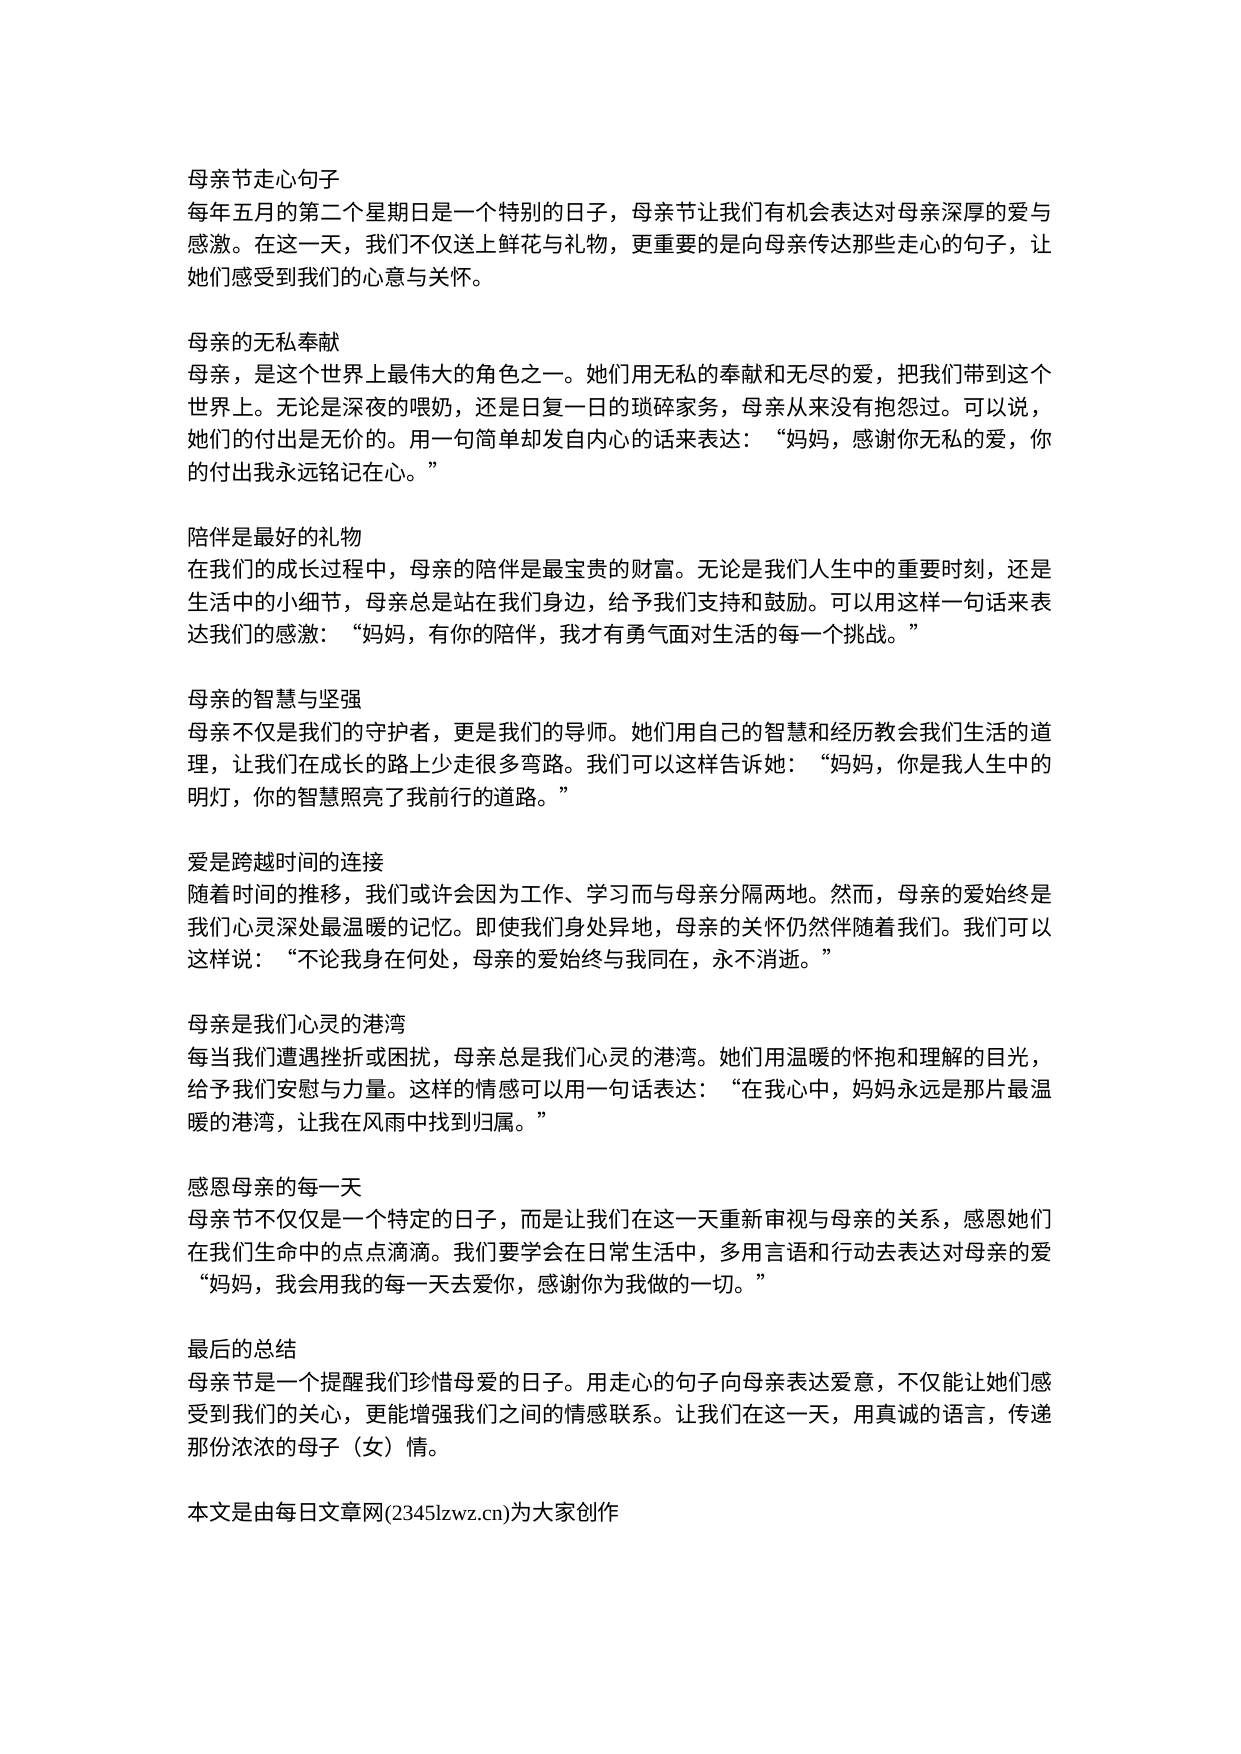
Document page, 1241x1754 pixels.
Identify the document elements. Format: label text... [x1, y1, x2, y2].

text 爱是跨越时间的连接 [187, 844, 1053, 877]
text 母亲的无私奉献 [187, 324, 1053, 357]
text 母亲节不仅仅是一个特定的日子，而是让我们在这一天重新审视与母亲的关系，感恩她们在我们生命中的点点滴滴。我们要学会在日常生活中，多用言语和行动去表达对母亲的爱。“妈妈，我会用我的每一天去爱你，感谢你为我做的一切。” [187, 1202, 1053, 1299]
text 母亲不仅是我们的守护者，更是我们的导师。她们用自己的智慧和经历教会我们生活的道理，让我们在成长的路上少走很多弯路。我们可以这样告诉她：“妈妈，你是我人生中的明灯，你的智慧照亮了我前行的道路。” [187, 714, 1053, 812]
text 随着时间的推移，我们或许会因为工作、学习而与母亲分隔两地。然而，母亲的爱始终是我们心灵深处最温暖的记忆。即使我们身处异地，母亲的关怀仍然伴随着我们。我们可以这样说：“不论我身在何处，母亲的爱始终与我同在，永不消逝。” [187, 877, 1053, 974]
text 母亲，是这个世界上最伟大的角色之一。她们用无私的奉献和无尽的爱，把我们带到这个世界上。无论是深夜的喂奶，还是日复一日的琐碎家务，母亲从来没有抱怨过。可以说，她们的付出是无价的。用一句简单却发自内心的话来表达：“妈妈，感谢你无私的爱，你的付出我永远铭记在心。” [187, 357, 1053, 487]
text 每当我们遭遇挫折或困扰，母亲总是我们心灵的港湾。她们用温暖的怀抱和理解的目光，给予我们安慰与力量。这样的情感可以用一句话表达：“在我心中，妈妈永远是那片最温暖的港湾，让我在风雨中找到归属。” [187, 1039, 1053, 1137]
text 母亲是我们心灵的港湾 [187, 1007, 1053, 1039]
text 每年五月的第二个星期日是一个特别的日子，母亲节让我们有机会表达对母亲深厚的爱与感激。在这一天，我们不仅送上鲜花与礼物，更重要的是向母亲传达那些走心的句子，让她们感受到我们的心意与关怀。 [187, 194, 1053, 292]
text 母亲节走心句子 [187, 162, 1053, 194]
text 最后的总结 [187, 1332, 1053, 1364]
text 母亲的智慧与坚强 [187, 682, 1053, 714]
text 在我们的成长过程中，母亲的陪伴是最宝贵的财富。无论是我们人生中的重要时刻，还是生活中的小细节，母亲总是站在我们身边，给予我们支持和鼓励。可以用这样一句话来表达我们的感激：“妈妈，有你的陪伴，我才有勇气面对生活的每一个挑战。” [187, 552, 1053, 649]
text 陪伴是最好的礼物 [187, 519, 1053, 552]
text 本文是由每日文章网(2345lzwz.cn)为大家创作 [187, 1494, 1053, 1527]
text 感恩母亲的每一天 [187, 1169, 1053, 1202]
text 母亲节是一个提醒我们珍惜母爱的日子。用走心的句子向母亲表达爱意，不仅能让她们感受到我们的关心，更能增强我们之间的情感联系。让我们在这一天，用真诚的语言，传递那份浓浓的母子（女）情。 [187, 1364, 1053, 1462]
